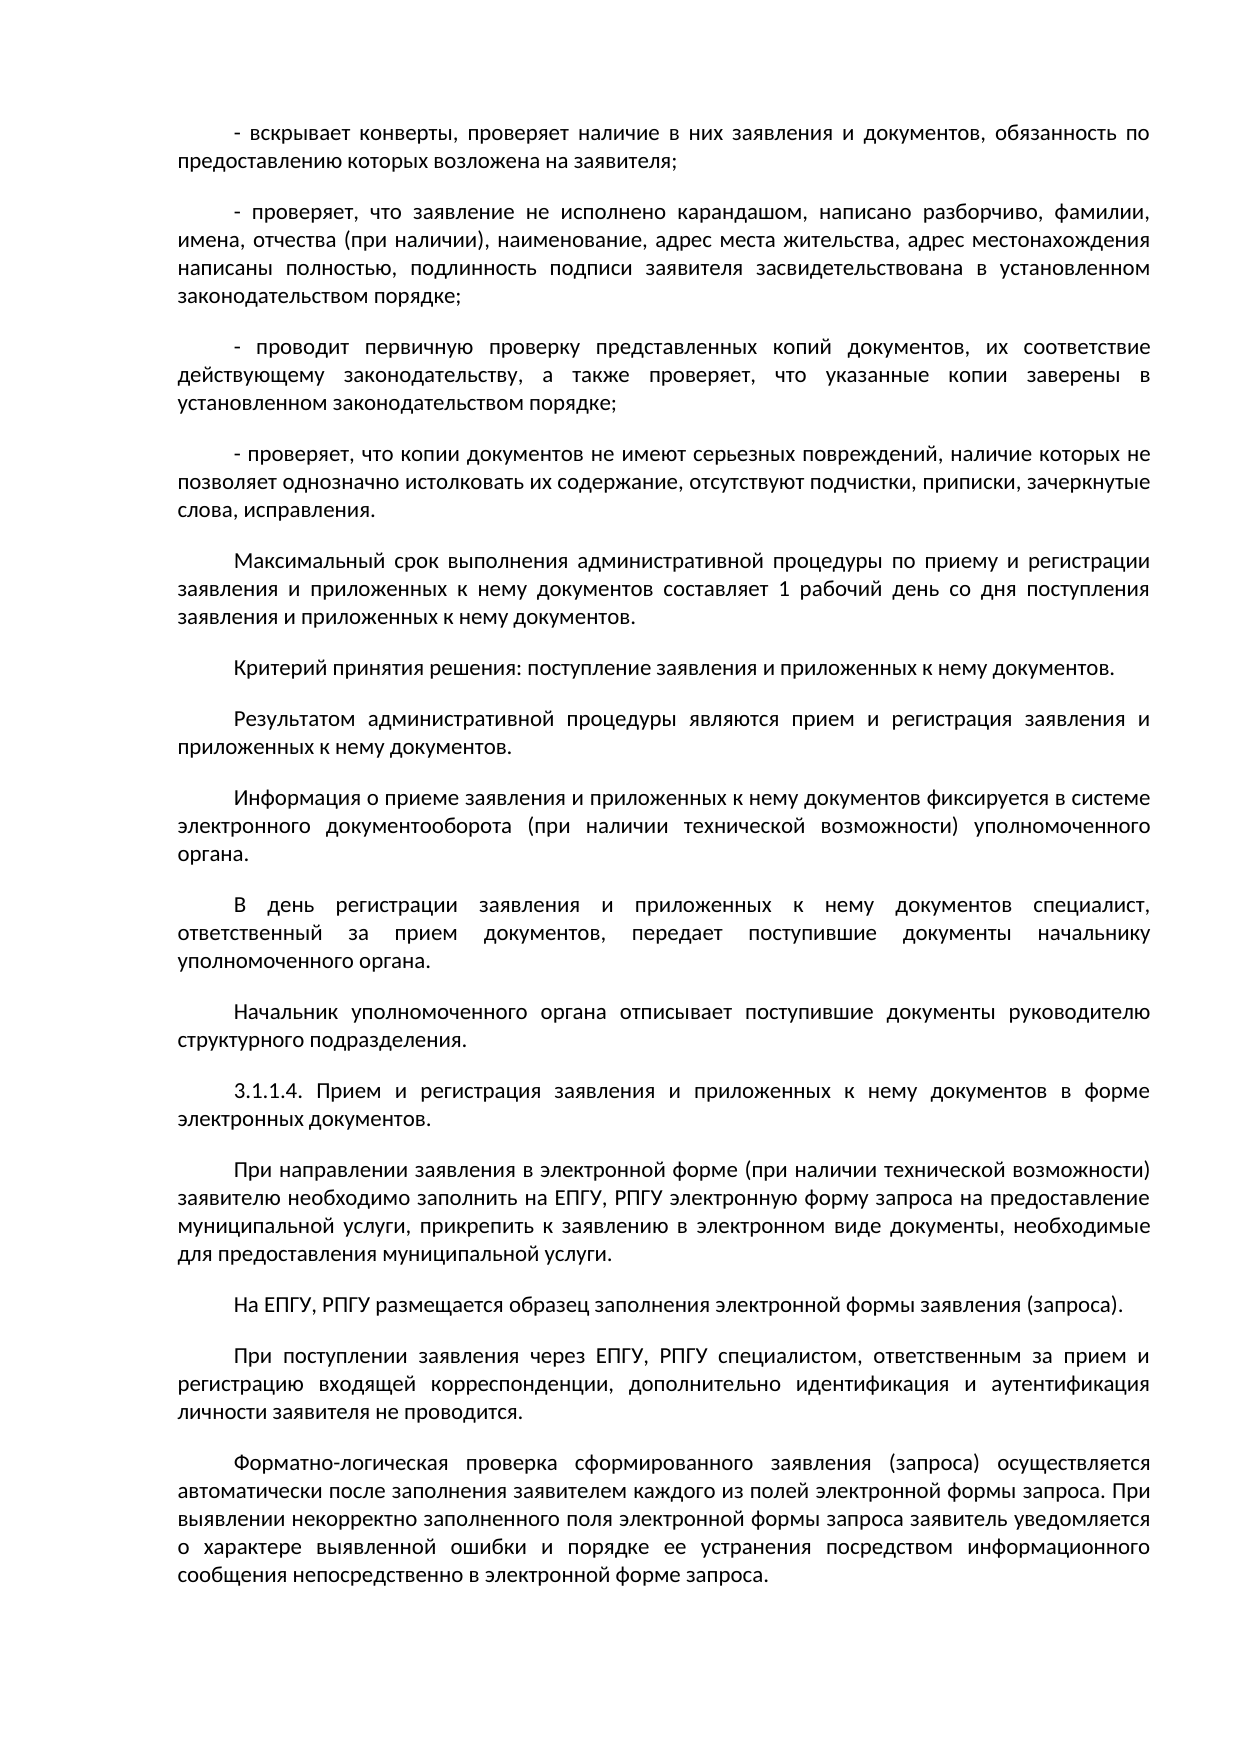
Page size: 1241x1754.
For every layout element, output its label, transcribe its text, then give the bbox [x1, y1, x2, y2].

text На ЕПГУ, РПГУ размещается образец заполнения электронной формы заявления (запроса). [177, 1290, 1152, 1318]
text При поступлении заявления через ЕПГУ, РПГУ специалистом, ответственным за прием и регистрацию входящей корреспонденции, дополнительно идентификация и аутентификация личности заявителя не проводится. [177, 1341, 1152, 1425]
text - проводит первичную проверку представленных копий документов, их соответствие действующему законодательству, а также проверяет, что указанные копии заверены в установленном законодательством порядке; [177, 332, 1152, 416]
text В день регистрации заявления и приложенных к нему документов специалист, ответственный за прием документов, передает поступившие документы начальнику уполномоченного органа. [177, 890, 1152, 974]
text - вскрывает конверты, проверяет наличие в них заявления и документов, обязанность по предоставлению которых возложена на заявителя; [177, 118, 1152, 174]
text - проверяет, что заявление не исполнено карандашом, написано разборчиво, фамилии, имена, отчества (при наличии), наименование, адрес места жительства, адрес местонахождения написаны полностью, подлинность подписи заявителя засвидетельствована в установленном законодательством порядке; [177, 197, 1152, 309]
text При направлении заявления в электронной форме (при наличии технической возможности) заявителю необходимо заполнить на ЕПГУ, РПГУ электронную форму запроса на предоставление муниципальной услуги, прикрепить к заявлению в электронном виде документы, необходимые для предоставления муниципальной услуги. [177, 1155, 1152, 1267]
text Информация о приеме заявления и приложенных к нему документов фиксируется в системе электронного документооборота (при наличии технической возможности) уполномоченного органа. [177, 783, 1152, 867]
text Результатом административной процедуры являются прием и регистрация заявления и приложенных к нему документов. [177, 704, 1152, 760]
text Максимальный срок выполнения административной процедуры по приему и регистрации заявления и приложенных к нему документов составляет 1 рабочий день со дня поступления заявления и приложенных к нему документов. [177, 546, 1152, 630]
text Форматно-логическая проверка сформированного заявления (запроса) осуществляется автоматически после заполнения заявителем каждого из полей электронной формы запроса. При выявлении некорректно заполненного поля электронной формы запроса заявитель уведомляется о характере выявленной ошибки и порядке ее устранения посредством информационного сообщения непосредственно в электронной форме запроса. [177, 1448, 1152, 1588]
text - проверяет, что копии документов не имеют серьезных повреждений, наличие которых не позволяет однозначно истолковать их содержание, отсутствуют подчистки, приписки, зачеркнутые слова, исправления. [177, 439, 1152, 523]
text 3.1.1.4. Прием и регистрация заявления и приложенных к нему документов в форме электронных документов. [177, 1076, 1152, 1132]
text Критерий принятия решения: поступление заявления и приложенных к нему документов. [177, 653, 1152, 681]
text Начальник уполномоченного органа отписывает поступившие документы руководителю структурного подразделения. [177, 997, 1152, 1053]
